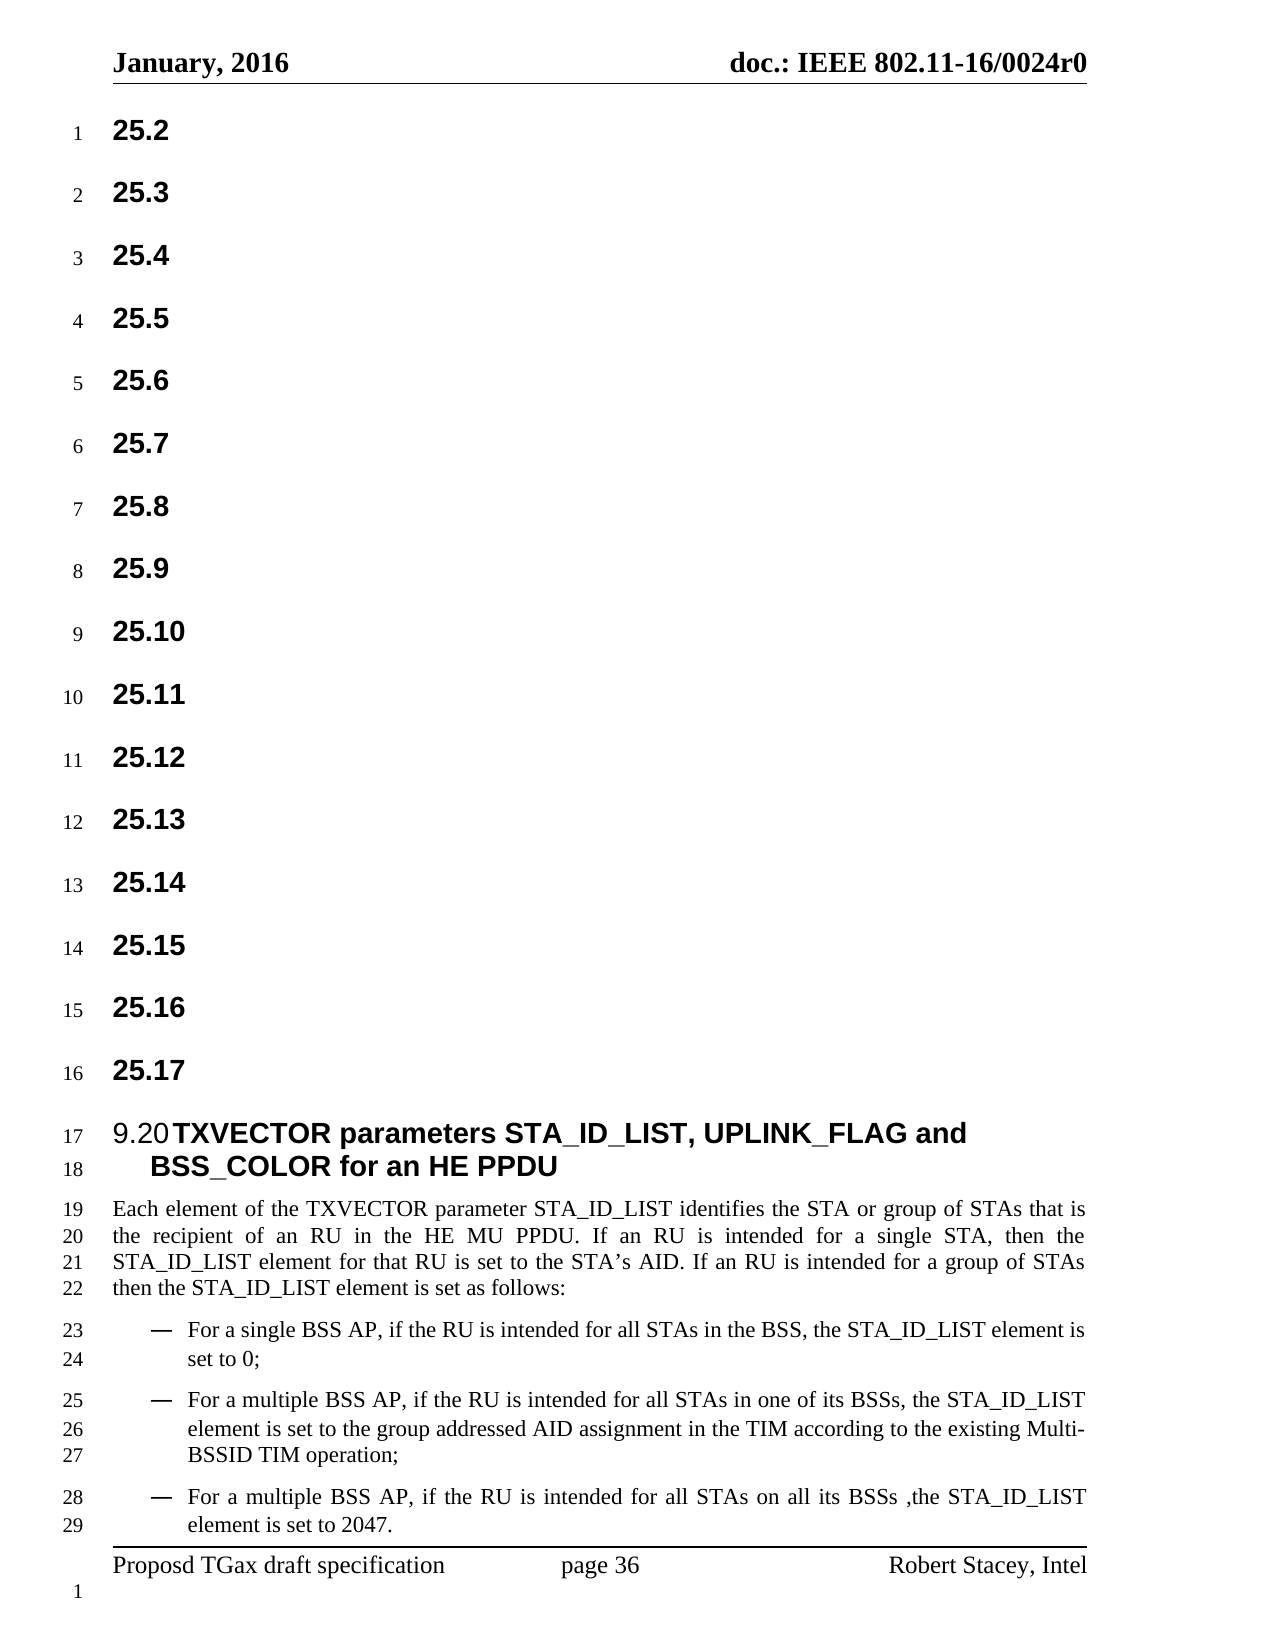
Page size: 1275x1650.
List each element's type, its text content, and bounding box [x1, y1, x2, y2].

text Each element of the TXVECTOR parameter STA_ID_LIST identifies the STA or group of STAs that is the recipient of an RU in the HE MU PPDU. If an RU is intended for a single STA, then the STA_ID_LIST element for that RU is set to the STA’s AID. If an RU is intended for a group of STAs then the STA_ID_LIST element is set as follows: [112, 1195, 1087, 1301]
list For a multiple BSS AP, if the RU is intended for all STAs on all its BSSs ,the STA_ID_LIST element is set to 2047. [150, 1480, 1087, 1537]
list For a single BSS AP, if the RU is intended for all STAs in the BSS, the STA_ID_LIST element is set to 0; [150, 1313, 1087, 1371]
subtitle TXVECTOR parameters STA_ID_LIST, UPLINK_FLAG and BSS_COLOR for an HE PPDU [112, 1116, 1087, 1183]
list For a multiple BSS AP, if the RU is intended for all STAs in one of its BSSs, the STA_ID_LIST element is set to the group addressed AID assignment in the TIM according to the existing Multi-BSSID TIM operation; [150, 1383, 1087, 1467]
